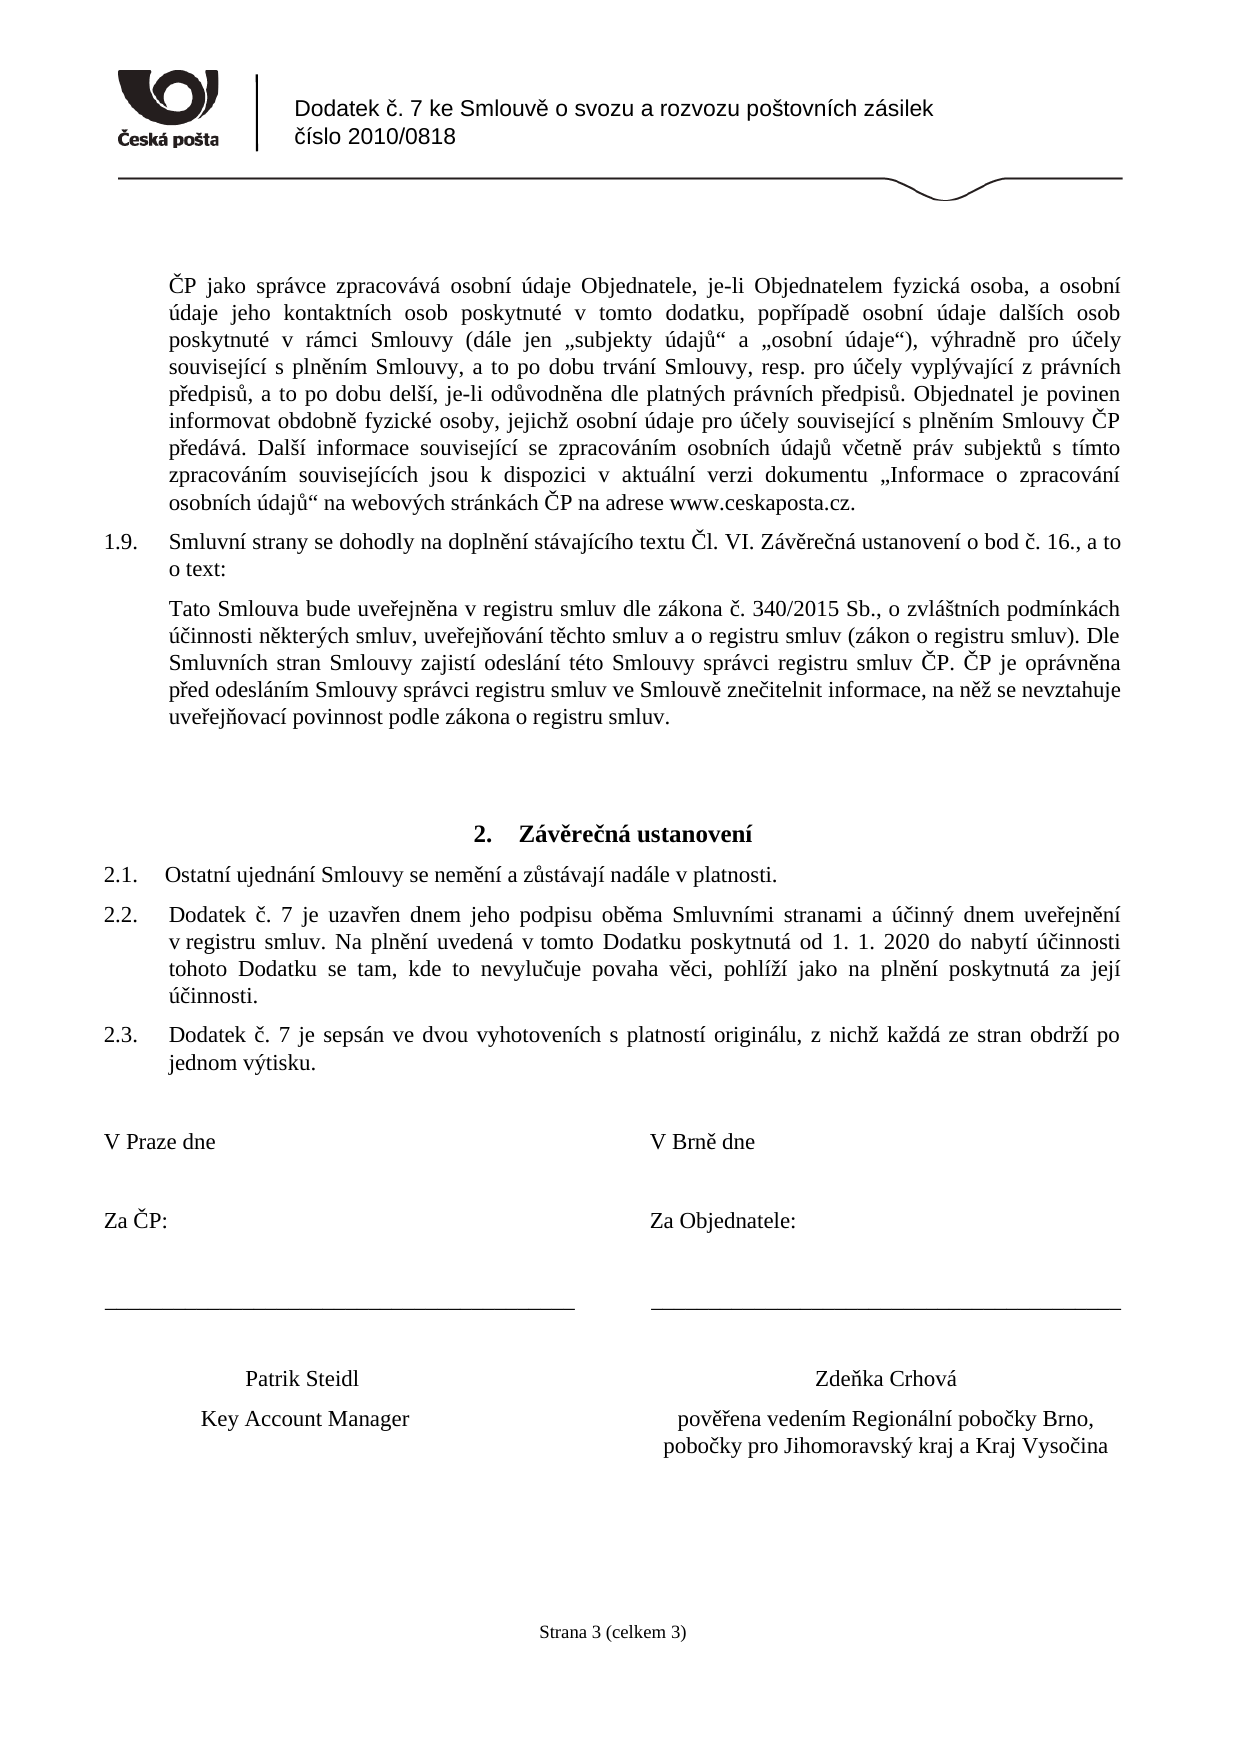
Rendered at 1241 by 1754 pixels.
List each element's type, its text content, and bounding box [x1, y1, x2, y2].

picture [118, 177, 1123, 201]
list Patrik Steidl [103, 1365, 576, 1392]
list pověřena vedením Regionální pobočky Brno, pobočky pro Jihomoravský kraj a Kraj Vysočina [649, 1404, 1122, 1459]
list _________________________________________ [649, 1286, 1122, 1313]
list Key Account Manager [103, 1404, 576, 1432]
list Dodatek č. 7 je uzavřen dnem jeho podpisu oběma Smluvními stranami a účinný dnem uveřejnění v registru smluv. Na plnění uvedená v tomto Dodatku poskytnutá od 1. 1. 2020 do nabytí účinnosti tohoto Dodatku se tam, kde to nevylučuje povaha věci, pohlíží jako na plnění poskytnutá za její účinnosti. [103, 900, 1122, 1009]
list Dodatek č. 7 je sepsán ve dvou vyhotoveních s platností originálu, z nichž každá ze stran obdrží po jednom výtisku. [103, 1021, 1122, 1075]
list ČP jako správce zpracovává osobní údaje Objednatele, je-li Objednatelem fyzická osoba, a osobní údaje jeho kontaktních osob poskytnuté v tomto dodatku, popřípadě osobní údaje dalších osob poskytnuté v rámci Smlouvy (dále jen „subjekty údajů“ a „osobní údaje“), výhradně pro účely související s plněním Smlouvy, a to po dobu trvání Smlouvy, resp. pro účely vyplývající z právních předpisů, a to po dobu delší, je-li odůvodněna dle platných právních předpisů. Objednatel je povinen informovat obdobně fyzické osoby, jejichž osobní údaje pro účely související s plněním Smlouvy ČP předává. Další informace související se zpracováním osobních údajů včetně práv subjektů s tímto zpracováním souvisejících jsou k dispozici v aktuální verzi dokumentu „Informace o zpracování osobních údajů“ na webových stránkách ČP na adrese www.ceskaposta.cz. [168, 272, 1122, 515]
list V Praze dne [103, 1127, 576, 1154]
text Závěrečná ustanovení [103, 821, 1122, 848]
picture [118, 70, 219, 148]
list Zdeňka Crhová [649, 1365, 1122, 1392]
list Za Objednatele: [649, 1207, 1122, 1234]
list Tato Smlouva bude uveřejněna v registru smluv dle zákona č. 340/2015 Sb., o zvláštních podmínkách účinnosti některých smluv, uveřejňování těchto smluv a o registru smluv (zákon o registru smluv). Dle Smluvních stran Smlouvy zajistí odeslání této Smlouvy správci registru smluv ČP. ČP je oprávněna před odesláním Smlouvy správci registru smluv ve Smlouvě znečitelnit informace, na něž se nevztahuje uveřejňovací povinnost podle zákona o registru smluv. [168, 594, 1122, 730]
list V Brně dne [649, 1127, 1122, 1154]
list Za ČP: [103, 1207, 576, 1234]
list _________________________________________ [103, 1286, 576, 1313]
list Ostatní ujednání Smlouvy se nemění a zůstávají nadále v platnosti. [103, 861, 1122, 888]
list Smluvní strany se dohodly na doplnění stávajícího textu Čl. VI. Závěrečná ustanovení o bod č. 16., a to o text: [103, 528, 1122, 582]
